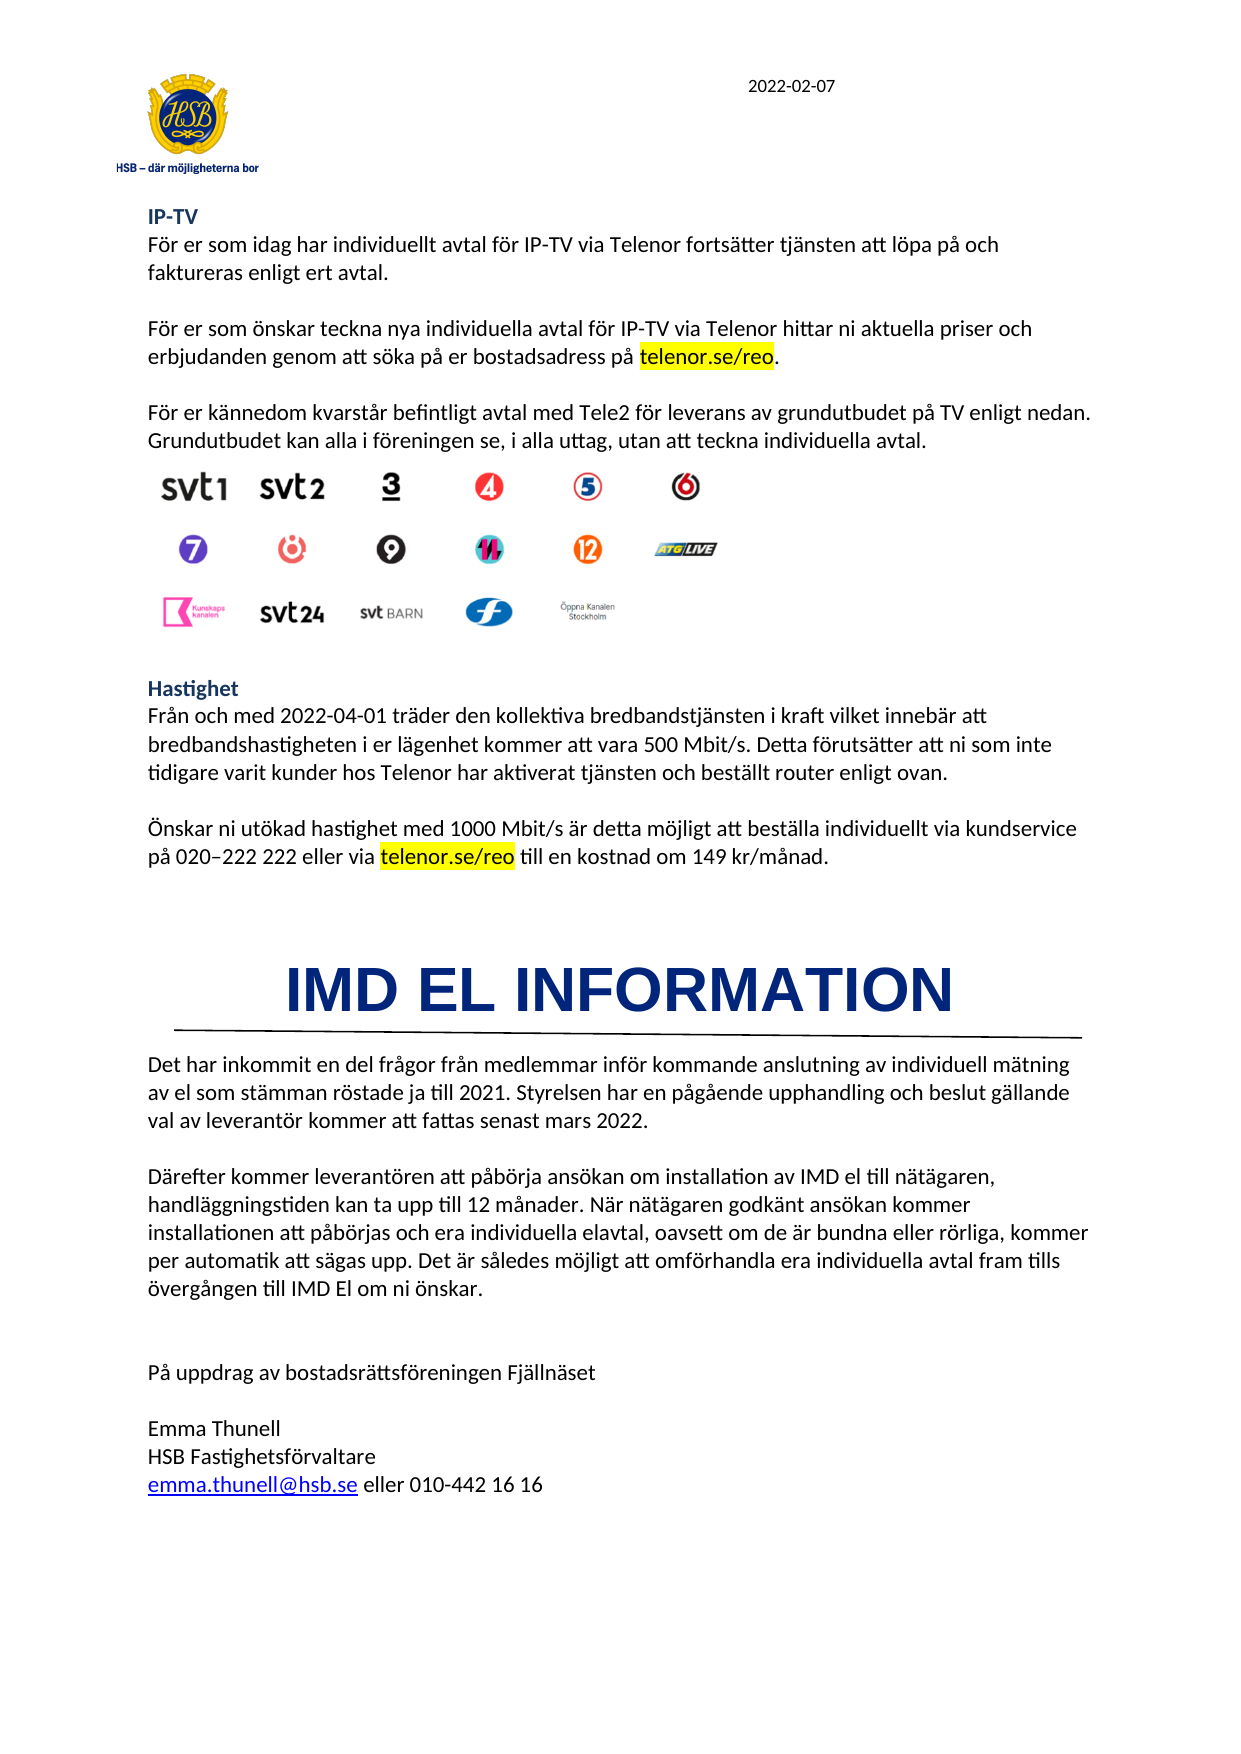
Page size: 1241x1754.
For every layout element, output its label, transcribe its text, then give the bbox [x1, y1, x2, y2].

text Hastighet [148, 674, 1093, 702]
text Därefter kommer leverantören att påbörja ansökan om installation av IMD el till nätägaren, handläggningstiden kan ta upp till 12 månader. När nätägaren godkänt ansökan kommer installationen att påbörjas och era individuella elavtal, oavsett om de är bundna eller rörliga, kommer per automatik att sägas upp. Det är således möjligt att omförhandla era individuella avtal fram tills övergången till IMD El om ni önskar. [148, 1162, 1093, 1302]
text På uppdrag av bostadsrättsföreningen Fjällnäset Emma Thunell HSB Fastighetsförvaltare emma.thunell@hsb.se eller 010-442 16 16 [148, 1358, 1093, 1498]
text Det har inkommit en del frågor från medlemmar inför kommande anslutning av individuell mätning av el som stämman röstade ja till 2021. Styrelsen har en pågående upphandling och beslut gällande val av leverantör kommer att fattas senast mars 2022. [148, 1050, 1093, 1134]
text IP-TV [148, 202, 1093, 230]
text För er som önskar teckna nya individuella avtal för IP-TV via Telenor hittar ni aktuella priser och erbjudanden genom att söka på er bostadsadress på telenor.se/reo. [148, 314, 1093, 370]
picture [116, 74, 259, 174]
subtitle imd el INFORMATION [148, 953, 1093, 1025]
text För er som idag har individuellt avtal för IP-TV via Telenor fortsätter tjänsten att löpa på och faktureras enligt ert avtal. [148, 230, 1093, 286]
text Från och med 2022-04-01 träder den kollektiva bredbandstjänsten i kraft vilket innebär att bredbandshastigheten i er lägenhet kommer att vara 500 Mbit/s. Detta förutsätter att ni som inte tidigare varit kunder hos Telenor har aktiverat tjänsten och beställt router enligt ovan. [148, 702, 1093, 786]
text För er kännedom kvarstår befintligt avtal med Tele2 för leverans av grundutbudet på TV enligt nedan. Grundutbudet kan alla i föreningen se, i alla uttag, utan att teckna individuella avtal. [148, 398, 1093, 454]
picture [147, 453, 726, 646]
text Önskar ni utökad hastighet med 1000 Mbit/s är detta möjligt att beställa individuellt via kundservice på 020–222 222 eller via telenor.se/reo till en kostnad om 149 kr/månad. [148, 814, 1093, 870]
